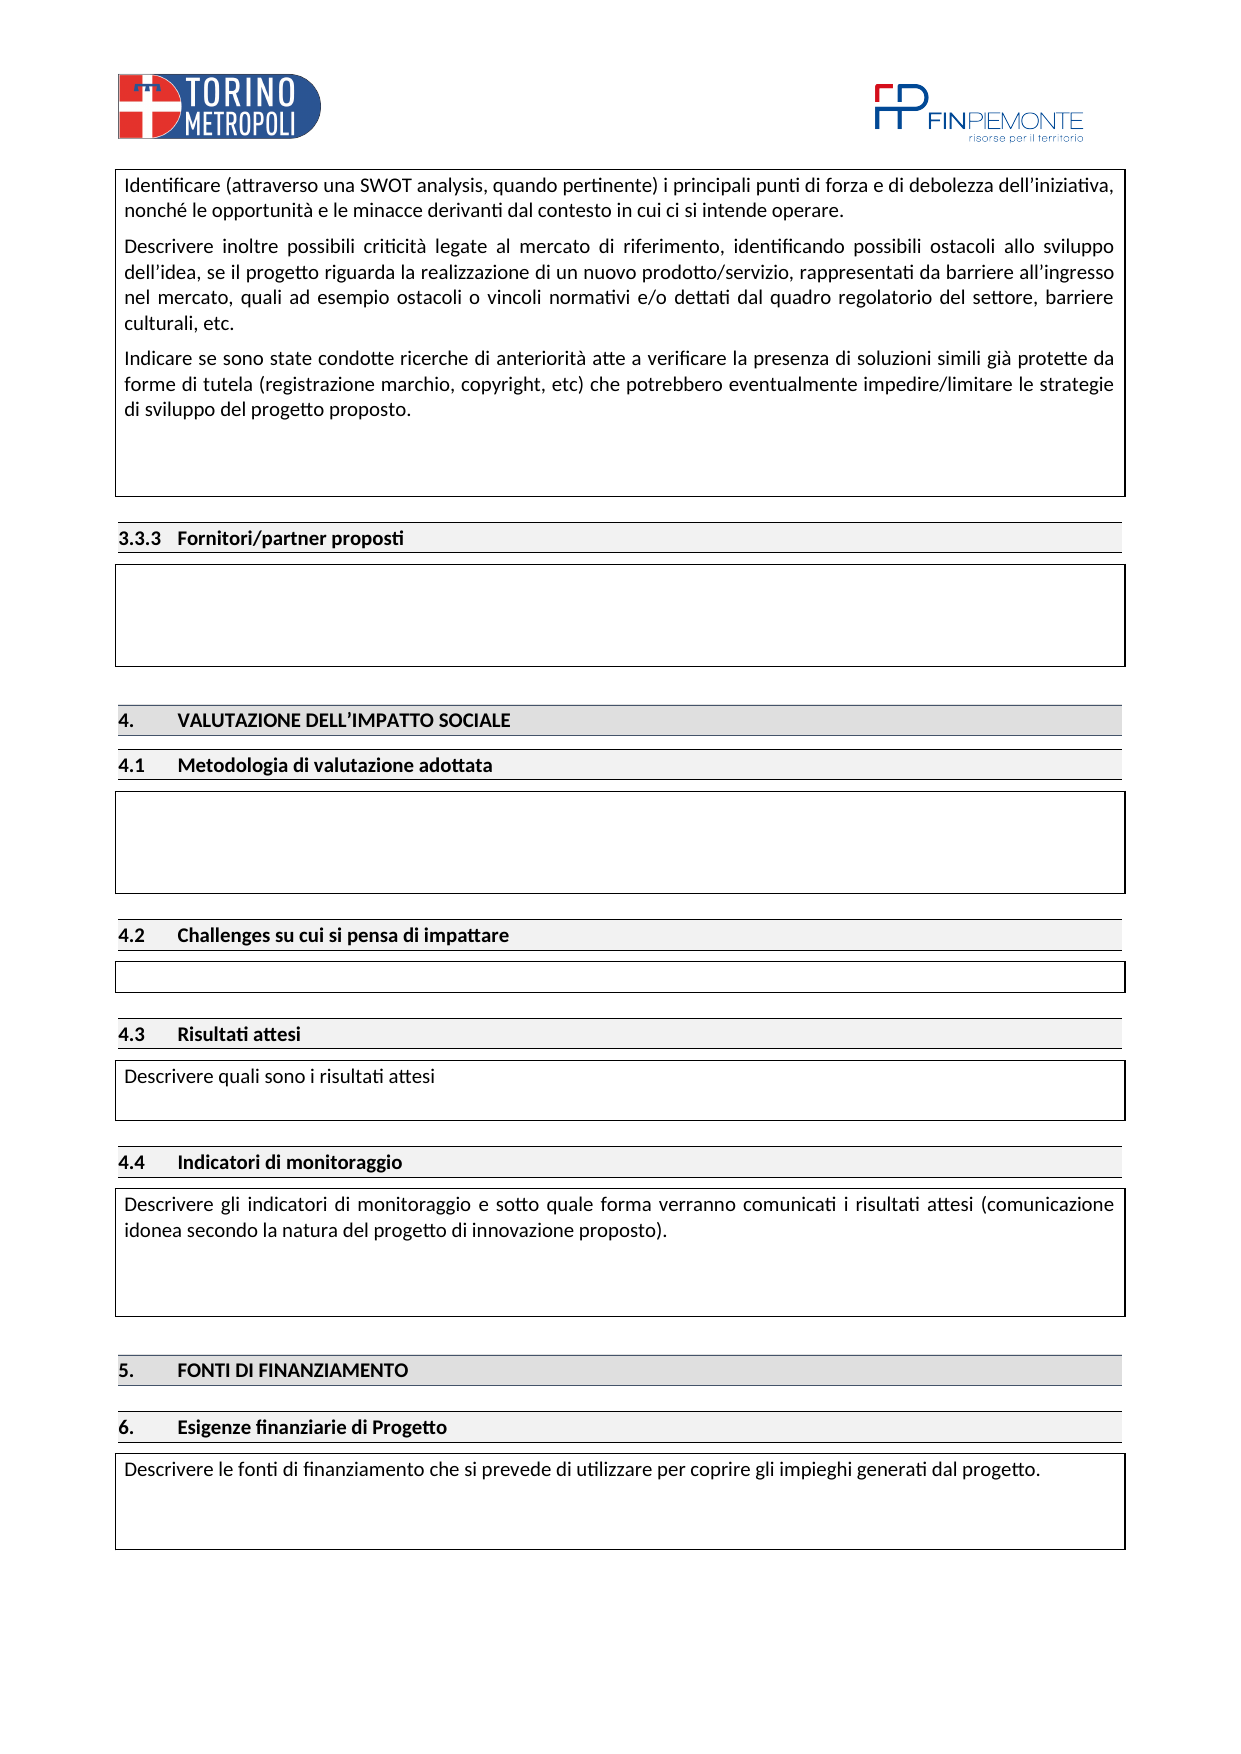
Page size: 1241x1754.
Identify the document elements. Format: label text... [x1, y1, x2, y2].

list Metodologia di valutazione adottata [118, 750, 1122, 779]
list Risultati attesi [118, 1019, 1122, 1048]
list Esigenze finanziarie di Progetto [118, 1412, 1122, 1442]
picture [857, 73, 1103, 148]
list Indicatori di monitoraggio [118, 1147, 1122, 1177]
text Descrivere le fonti di finanziamento che si prevede di utilizzare per coprire gli impieghi generati dal progetto. [116, 1454, 1124, 1482]
list Challenges su cui si pensa di impattare [118, 920, 1122, 950]
text Identificare (attraverso una SWOT analysis, quando pertinente) i principali punti di forza e di debolezza dell’iniziativa, nonché le opportunità e le minacce derivanti dal contesto in cui ci si intende operare. [116, 170, 1124, 223]
list VALUTAZIONE DELL’IMPATTO SOCIALE [118, 706, 1122, 735]
text Descrivere quali sono i risultati attesi [116, 1061, 1124, 1088]
text Indicare se sono state condotte ricerche di anteriorità atte a verificare la presenza di soluzioni simili già protette da forme di tutela (registrazione marchio, copyright, etc) che potrebbero eventualmente impedire/limitare le strategie di sviluppo del progetto proposto. [116, 342, 1124, 422]
list Fonti di finanziamento [118, 1356, 1122, 1385]
text Descrivere inoltre possibili criticità legate al mercato di riferimento, identificando possibili ostacoli allo sviluppo dell’idea, se il progetto riguarda la realizzazione di un nuovo prodotto/servizio, rappresentati da barriere all’ingresso nel mercato, quali ad esempio ostacoli o vincoli normativi e/o dettati dal quadro regolatorio del settore, barriere culturali, etc. [116, 230, 1124, 335]
text Descrivere gli indicatori di monitoraggio e sotto quale forma verranno comunicati i risultati attesi (comunicazione idonea secondo la natura del progetto di innovazione proposto). [116, 1189, 1124, 1242]
picture [118, 73, 323, 141]
list Fornitori/partner proposti [118, 523, 1122, 552]
